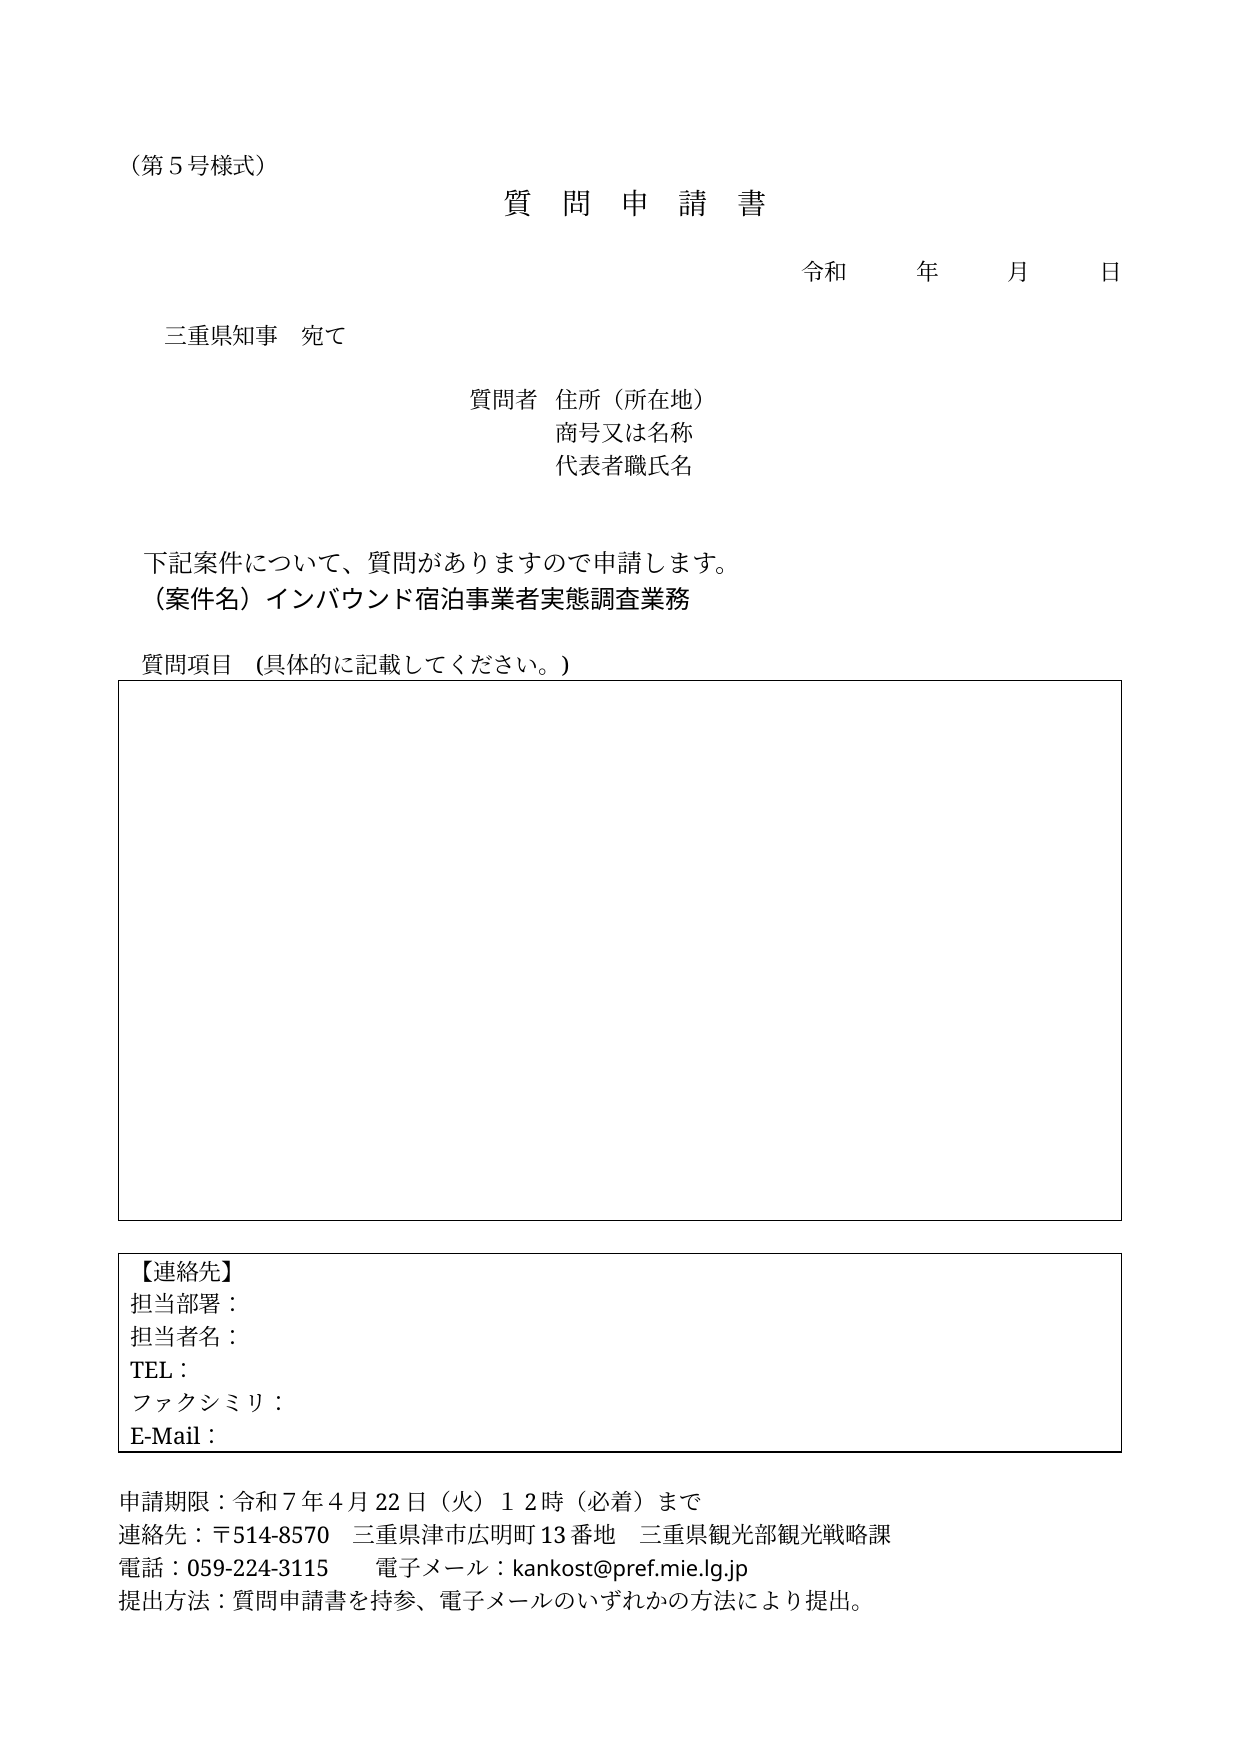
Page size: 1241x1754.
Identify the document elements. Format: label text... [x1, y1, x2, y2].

text 質問項目 (具体的に記載してください。) [118, 647, 1122, 680]
text 代表者職氏名 [512, 448, 1122, 481]
table_header [119, 681, 1121, 1220]
text 商号又は名称 [512, 415, 1122, 448]
text 質問者 住所（所在地） [446, 382, 1122, 415]
text 電話：059-224-3115 電子メール：kankost@pref.mie.lg.jp [118, 1550, 1030, 1583]
text 質 問 申 請 書 [118, 181, 1122, 222]
table_header 【連絡先】 担当部署： 担当者名： TEL： ファクシミリ： E-Mail： [119, 1254, 1121, 1451]
text 申請期限：令和７年４月22日（火）１2時（必着）まで [118, 1484, 1122, 1517]
text （第５号様式） [118, 148, 1122, 181]
text 令和 年 月 日 [118, 254, 1122, 287]
text 下記案件について、質問がありますので申請します。 [118, 543, 1122, 579]
text 提出方法：質問申請書を持参、電子メールのいずれかの方法により提出。 [118, 1583, 1122, 1616]
text 三重県知事 宛て [118, 318, 1122, 351]
text （案件名）インバウンド宿泊事業者実態調査業務 [140, 579, 1122, 616]
text 連絡先：〒514-8570 三重県津市広明町13番地 三重県観光部観光戦略課 [118, 1517, 1122, 1550]
